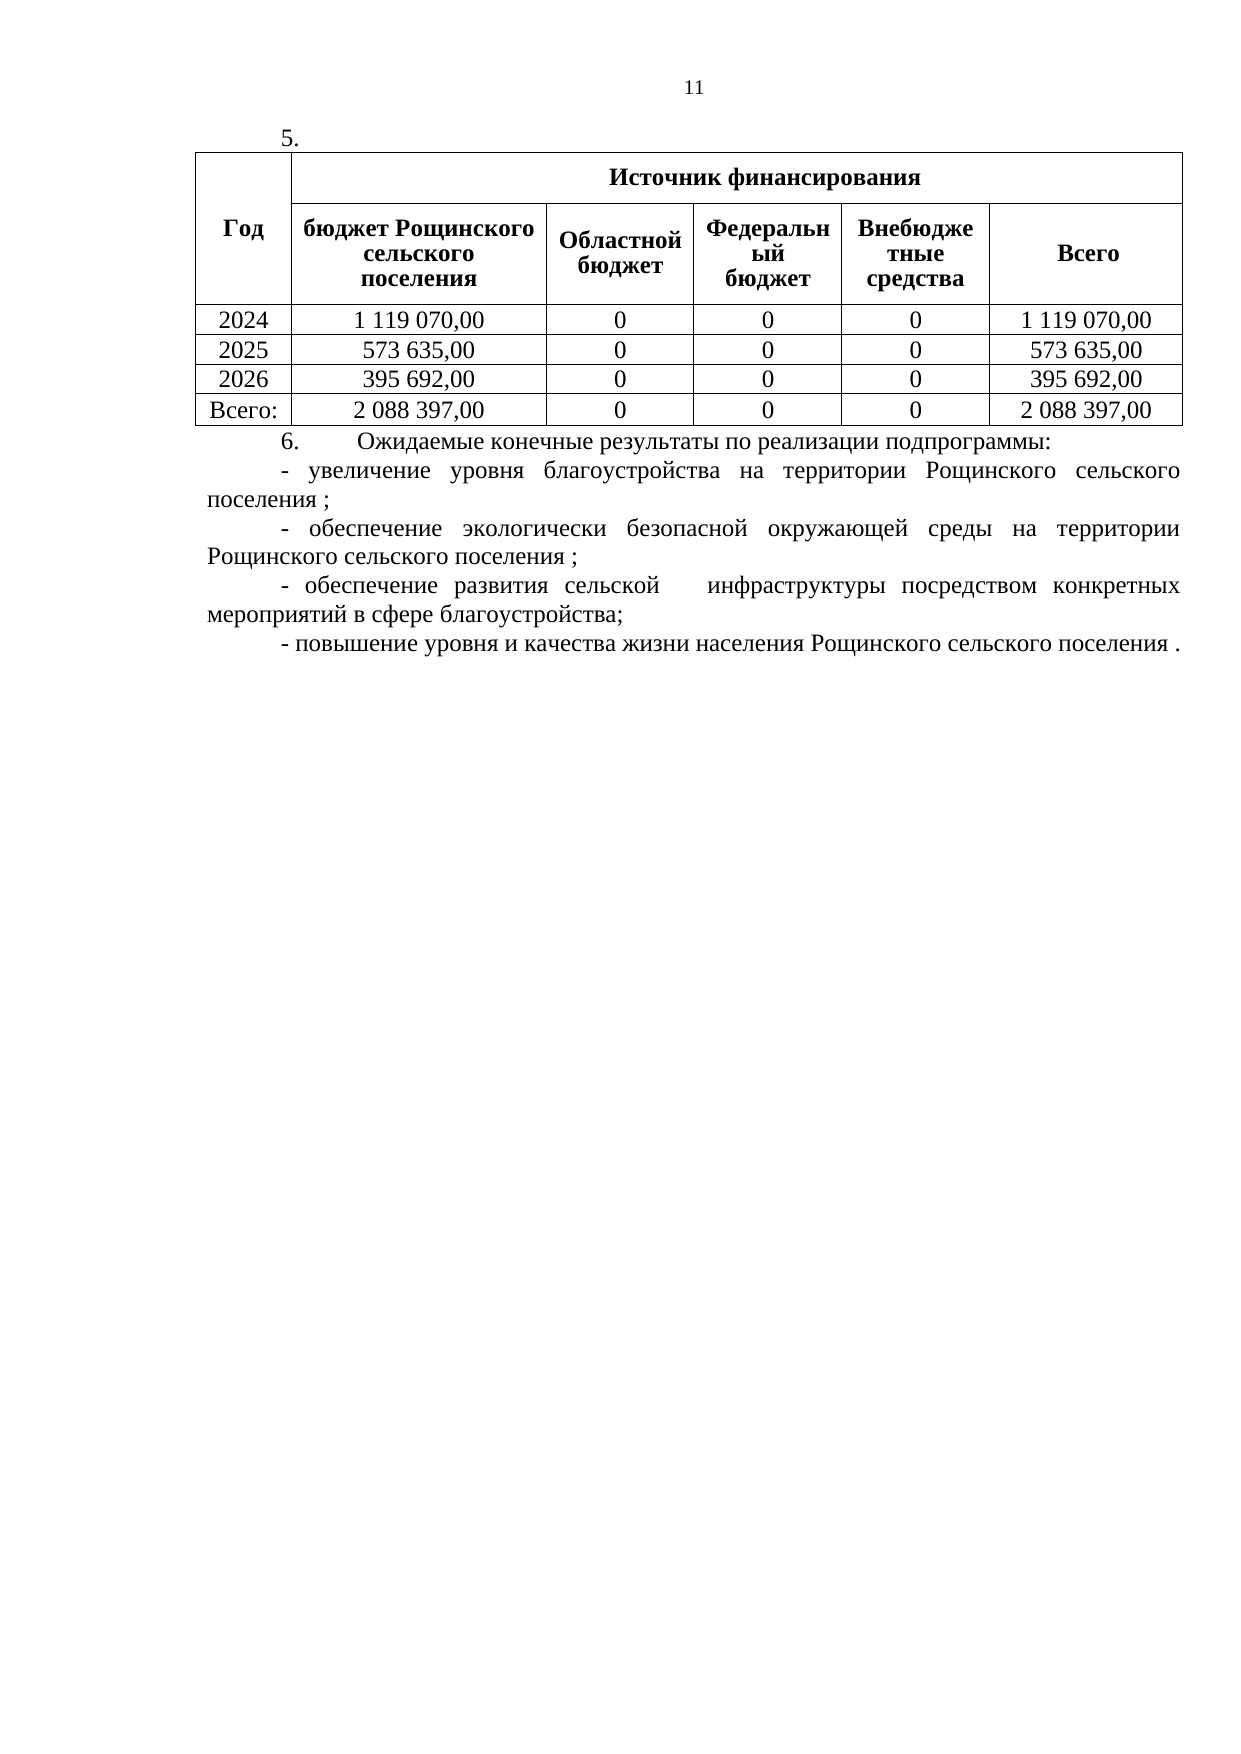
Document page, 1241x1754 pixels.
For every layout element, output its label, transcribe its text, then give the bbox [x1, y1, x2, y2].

table_cell 395 692,00 [990, 365, 1182, 393]
table_cell 2 088 397,00 [990, 394, 1182, 425]
table_cell 0 [694, 394, 841, 425]
table_cell 1 119 070,00 [990, 305, 1182, 334]
table_cell 2024 [196, 305, 291, 334]
table_cell Федеральный бюджет [694, 204, 841, 304]
table_cell 573 635,00 [990, 335, 1182, 363]
table_cell 573 635,00 [292, 335, 546, 363]
text - обеспечение экологически безопасной окружающей среды на территории Рощинского сельского поселения ; [207, 513, 1181, 570]
table_cell 1 119 070,00 [292, 305, 546, 334]
table_cell 0 [842, 394, 989, 425]
table_cell 0 [694, 335, 841, 363]
table_cell 0 [694, 305, 841, 334]
list Ожидаемые конечные результаты по реализации подпрограммы: [207, 426, 1181, 455]
text - увеличение уровня благоустройства на территории Рощинского сельского поселения ; [207, 455, 1181, 513]
table_cell 2 088 397,00 [292, 394, 546, 425]
table_cell 0 [547, 394, 693, 425]
table_cell Всего: [196, 394, 291, 425]
table_cell 0 [547, 305, 693, 334]
table_cell 0 [694, 365, 841, 393]
table_cell Внебюджетные средства [842, 204, 989, 304]
table_cell 0 [842, 335, 989, 363]
table_cell 2025 [196, 335, 291, 363]
table_cell 395 692,00 [292, 365, 546, 393]
table_header Год [196, 153, 291, 304]
table_cell Областной бюджет [547, 204, 693, 304]
table_cell 0 [547, 335, 693, 363]
table_header Источник финансирования [292, 153, 1182, 203]
table_cell 2026 [196, 365, 291, 393]
table_cell Всего [990, 204, 1182, 304]
table_cell бюджет Рощинского сельского поселения [292, 204, 546, 304]
table_cell 0 [842, 305, 989, 334]
table_cell 0 [842, 365, 989, 393]
table_cell 0 [547, 365, 693, 393]
text - повышение уровня и качества жизни населения Рощинского сельского поселения . [207, 628, 1181, 656]
text - обеспечение развития сельской инфраструктуры посредством конкретных мероприятий в сфере благоустройства; [207, 570, 1181, 628]
